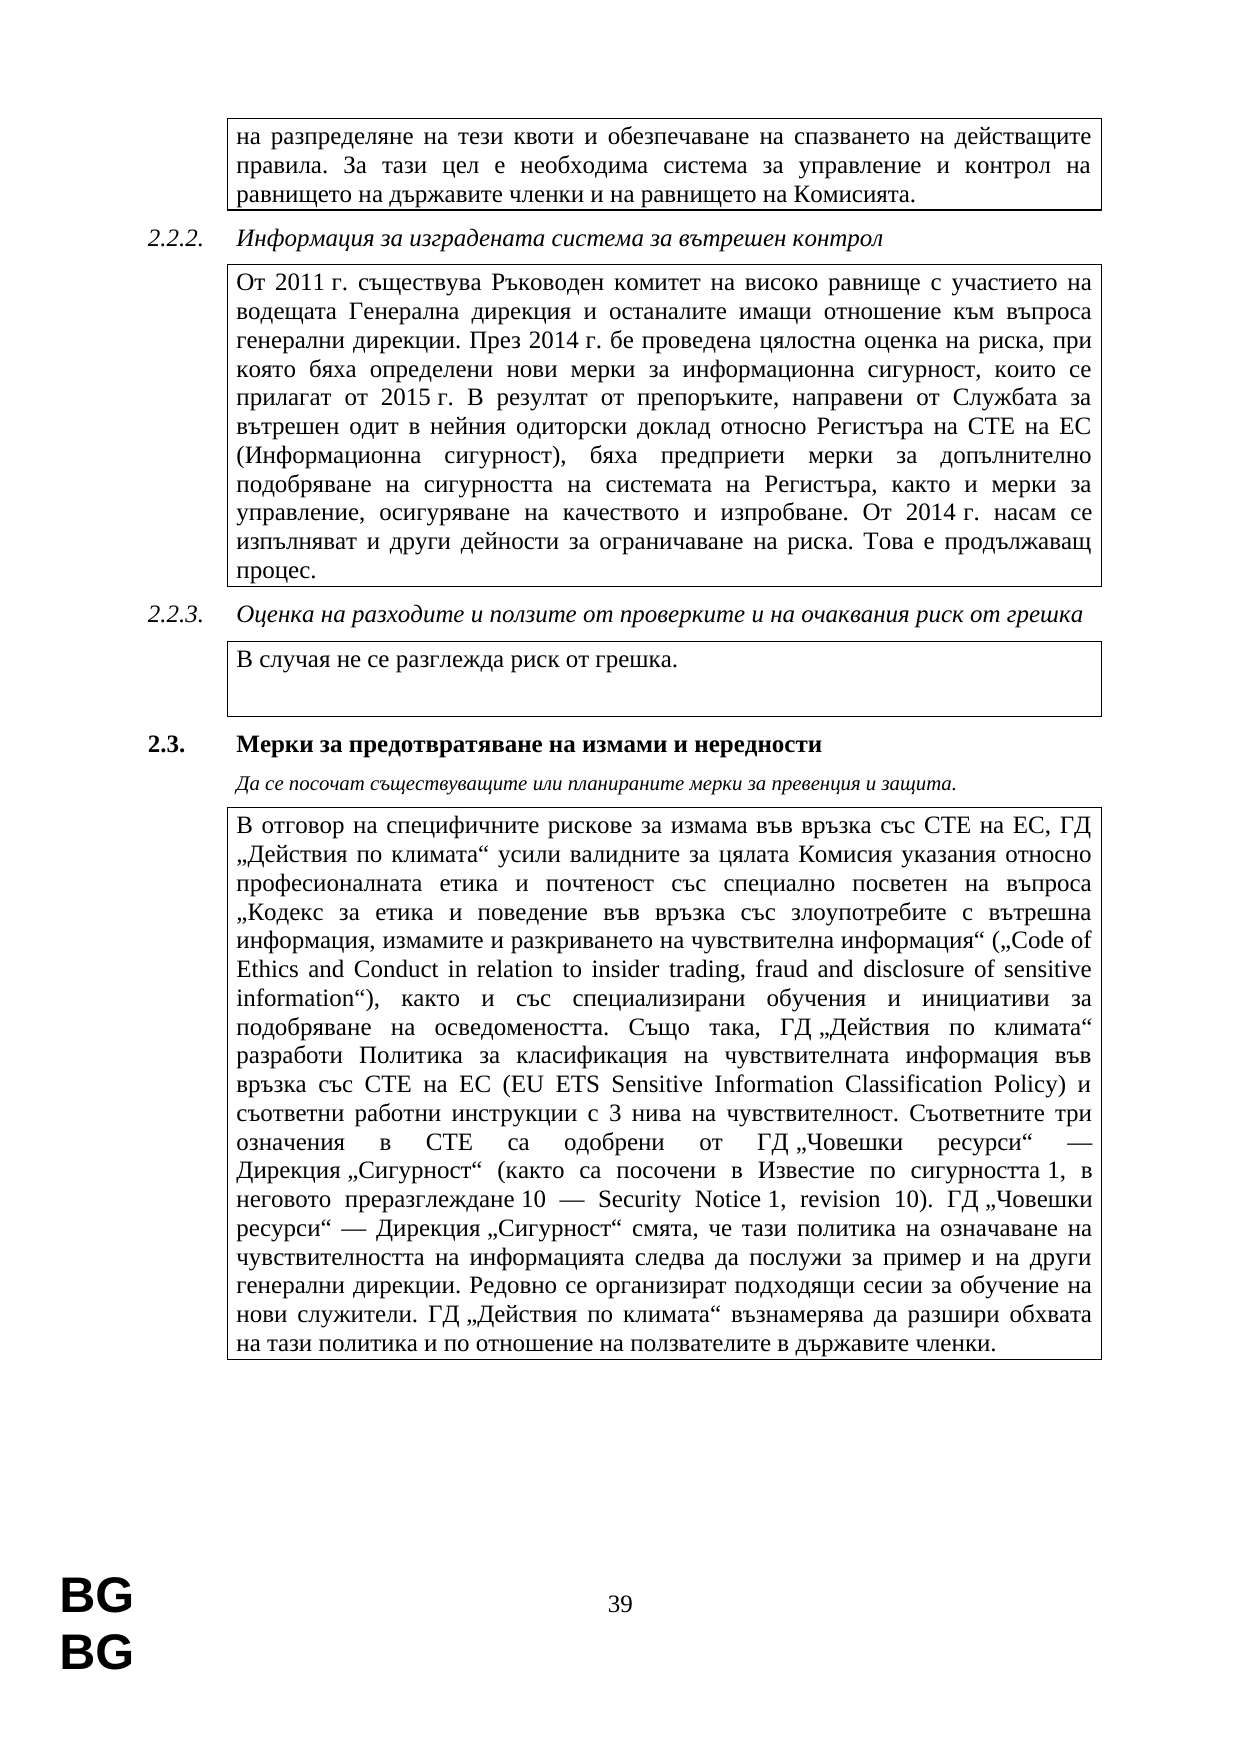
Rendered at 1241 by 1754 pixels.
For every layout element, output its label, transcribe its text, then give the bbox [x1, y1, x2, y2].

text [228, 119, 1101, 209]
text От 2011 г. съществува Ръководен комитет на високо равнище с участието на водещата Генерална дирекция и останалите имащи отношение към въпроса генерални дирекции. През 2014 г. бе проведена цялостна оценка на риска, при която бяха определени нови мерки за информационна сигурност, които се прилагат от 2015 г. В резултат от препоръките, направени от Службата за вътрешен одит в нейния одиторски доклад относно Регистъра на СТЕ на ЕС (Информационна сигурност), бяха предприети мерки за допълнително подобряване на сигурността на системата на Регистъра, както и мерки за управление, осигуряване на качеството и изпробване. От 2014 г. насам се изпълняват и други дейности за ограничаване на риска. Това е продължаващ процес. [228, 265, 1101, 586]
subtitle Мерки за предотвратяване на измами и нередности [148, 729, 1092, 758]
text В случая не се разглежда риск от грешка. [228, 642, 1101, 672]
subtitle Оценка на разходите и ползите от проверките и на очаквания риск от грешка [148, 599, 1092, 628]
text В отговор на специфичните рискове за измама във връзка със СТЕ на ЕС, ГД „Действия по климата“ усили валидните за цялата Комисия указания относно професионалната етика и почтеност със специално посветен на въпроса „Кодекс за етика и поведение във връзка със злоупотребите с вътрешна информация, измамите и разкриването на чувствителна информация“ („Code of Ethics and Conduct in relation to insider trading, fraud and disclosure of sensitive information“), както и със специализирани обучения и инициативи за подобряване на осведомеността. Също така, ГД „Действия по климата“ разработи Политика за класификация на чувствителната информация във връзка със СТЕ на ЕС (EU ETS Sensitive Information Classification Policy) и съответни работни инструкции с 3 нива на чувствителност. Съответните три означения в СТЕ са одобрени от ГД „Човешки ресурси“ — Дирекция „Сигурност“ (както са посочени в Известие по сигурността 1, в неговото преразглеждане 10 — Security Notice 1, revision 10). ГД „Човешки ресурси“ — Дирекция „Сигурност“ смята, че тази политика на означаване на чувствителността на информацията следва да послужи за пример и на други генерални дирекции. Редовно се организират подходящи сесии за обучение на нови служители. ГД „Действия по климата“ възнамерява да разшири обхвата на тази политика и по отношение на ползвателите в държавите членки. [228, 808, 1101, 1359]
subtitle Информация за изградената система за вътрешен контрол [148, 223, 1092, 252]
text Да се посочат съществуващите или планираните мерки за превенция и защита. [236, 771, 1092, 795]
